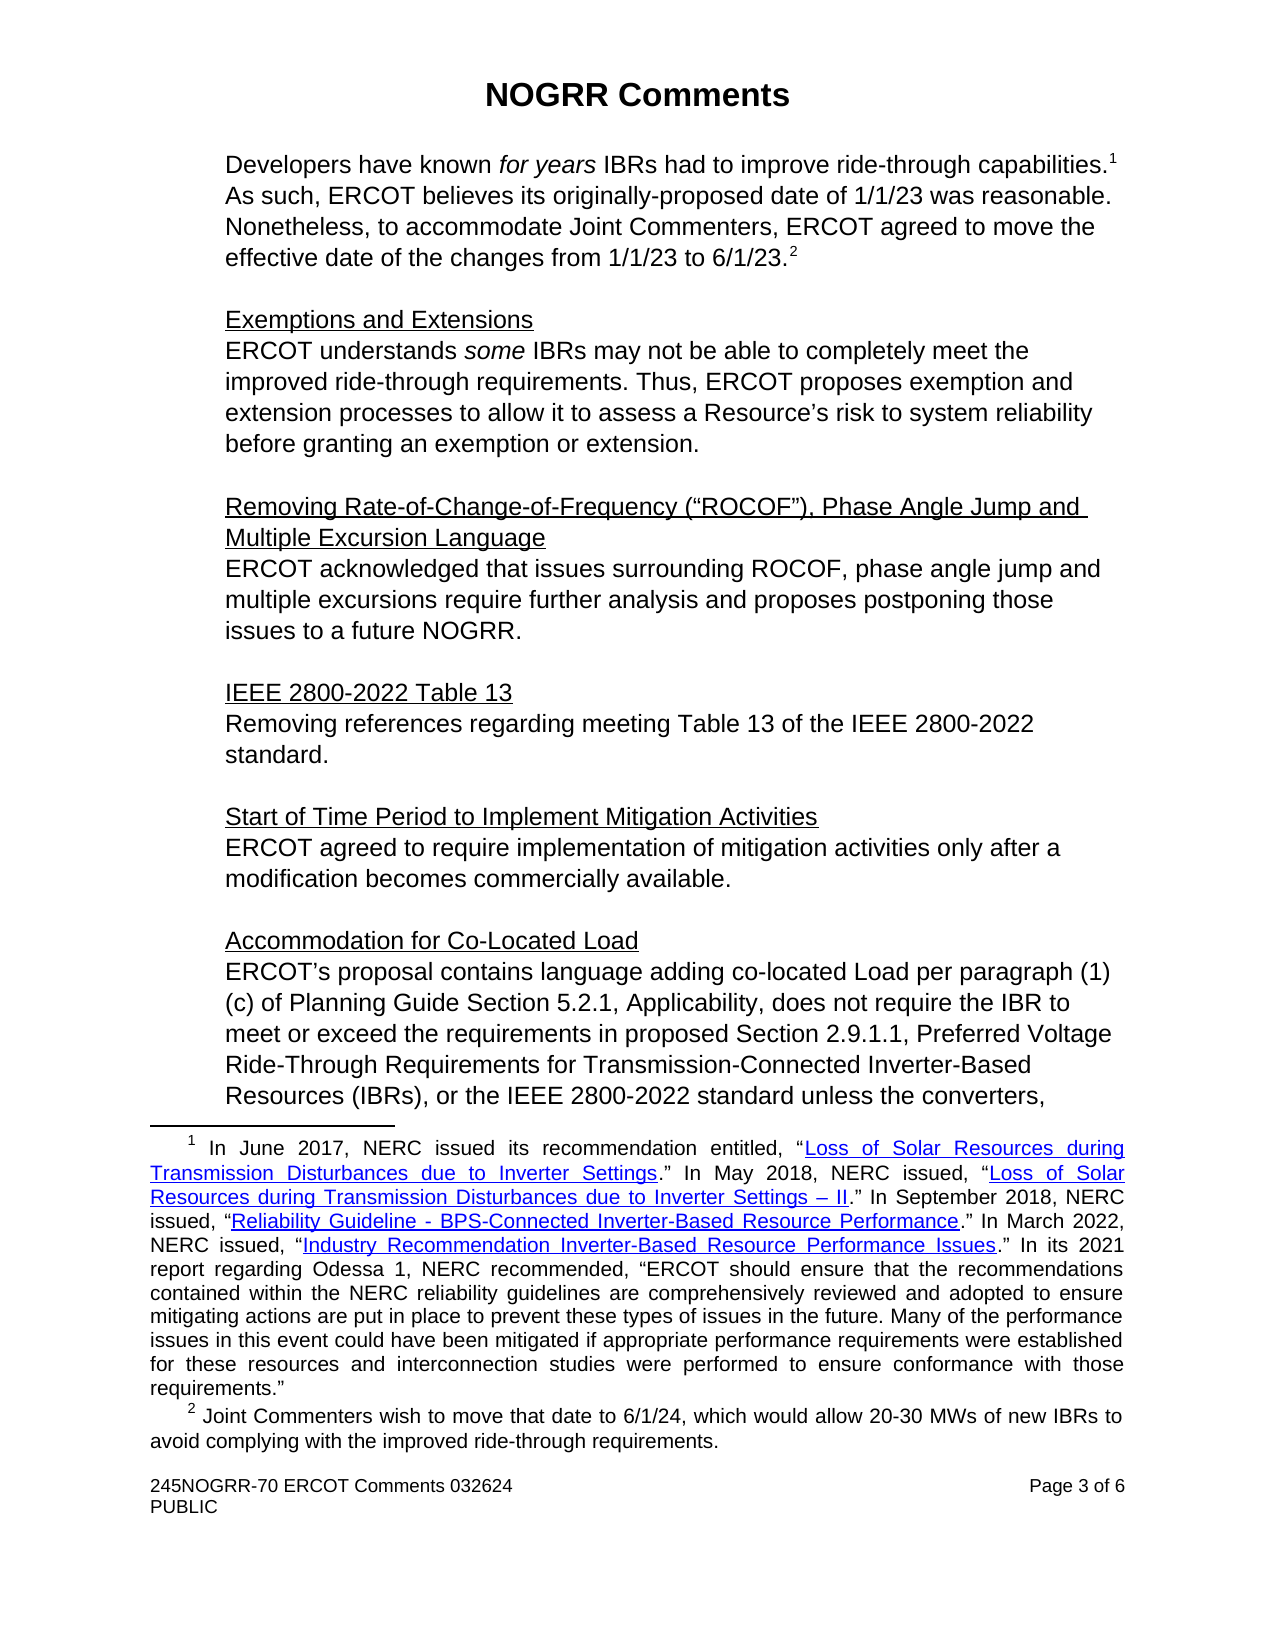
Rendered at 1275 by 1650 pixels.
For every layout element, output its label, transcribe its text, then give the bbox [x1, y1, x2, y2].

text ERCOT’s proposal contains language adding co-located Load per paragraph (1)(c) of Planning Guide Section 5.2.1, Applicability, does not require the IBR to meet or exceed the requirements in proposed Section 2.9.1.1, Preferred Voltage Ride-Through Requirements for Transmission-Connected Inverter-Based Resources (IBRs), or the IEEE 2800-2022 standard unless the converters, inverters, supplemental dynamic reactive devices, or other equipment that alters frequency or voltage ride-through capability are materially modified or replaced to meet any reliability requirement due to the co-located Load. [150, 957, 1125, 1110]
text Removing references regarding meeting Table 13 of the IEEE 2800-2022 standard. [150, 709, 1125, 768]
text ERCOT acknowledged that issues surrounding ROCOF, phase angle jump and multiple excursions require further analysis and proposes postponing those issues to a future NOGRR. [150, 553, 1125, 644]
text IEEE 2800-2022 Table 13 [150, 678, 1125, 706]
text Start of Time Period to Implement Mitigation Activities [150, 802, 1125, 831]
text Exemptions and Extensions [150, 305, 1125, 334]
text Accommodation for Co-Located Load [150, 926, 1125, 955]
text ERCOT understands some IBRs may not be able to completely meet the improved ride-through requirements. Thus, ERCOT proposes exemption and extension processes to allow it to assess a Resource’s risk to system reliability before granting an exemption or extension. [150, 336, 1125, 458]
text ERCOT agreed to require implementation of mitigation activities only after a modification becomes commercially available. [150, 833, 1125, 893]
text Developers have known for years IBRs had to improve ride-through capabilities. As such, ERCOT believes its originally-proposed date of 1/1/23 was reasonable. Nonetheless, to accommodate Joint Commenters, ERCOT agreed to move the effective date of the changes from 1/1/23 to 6/1/23. [150, 150, 1125, 272]
text Removing Rate-of-Change-of-Frequency (“ROCOF”), Phase Angle Jump and Multiple Excursion Language [150, 491, 1125, 551]
